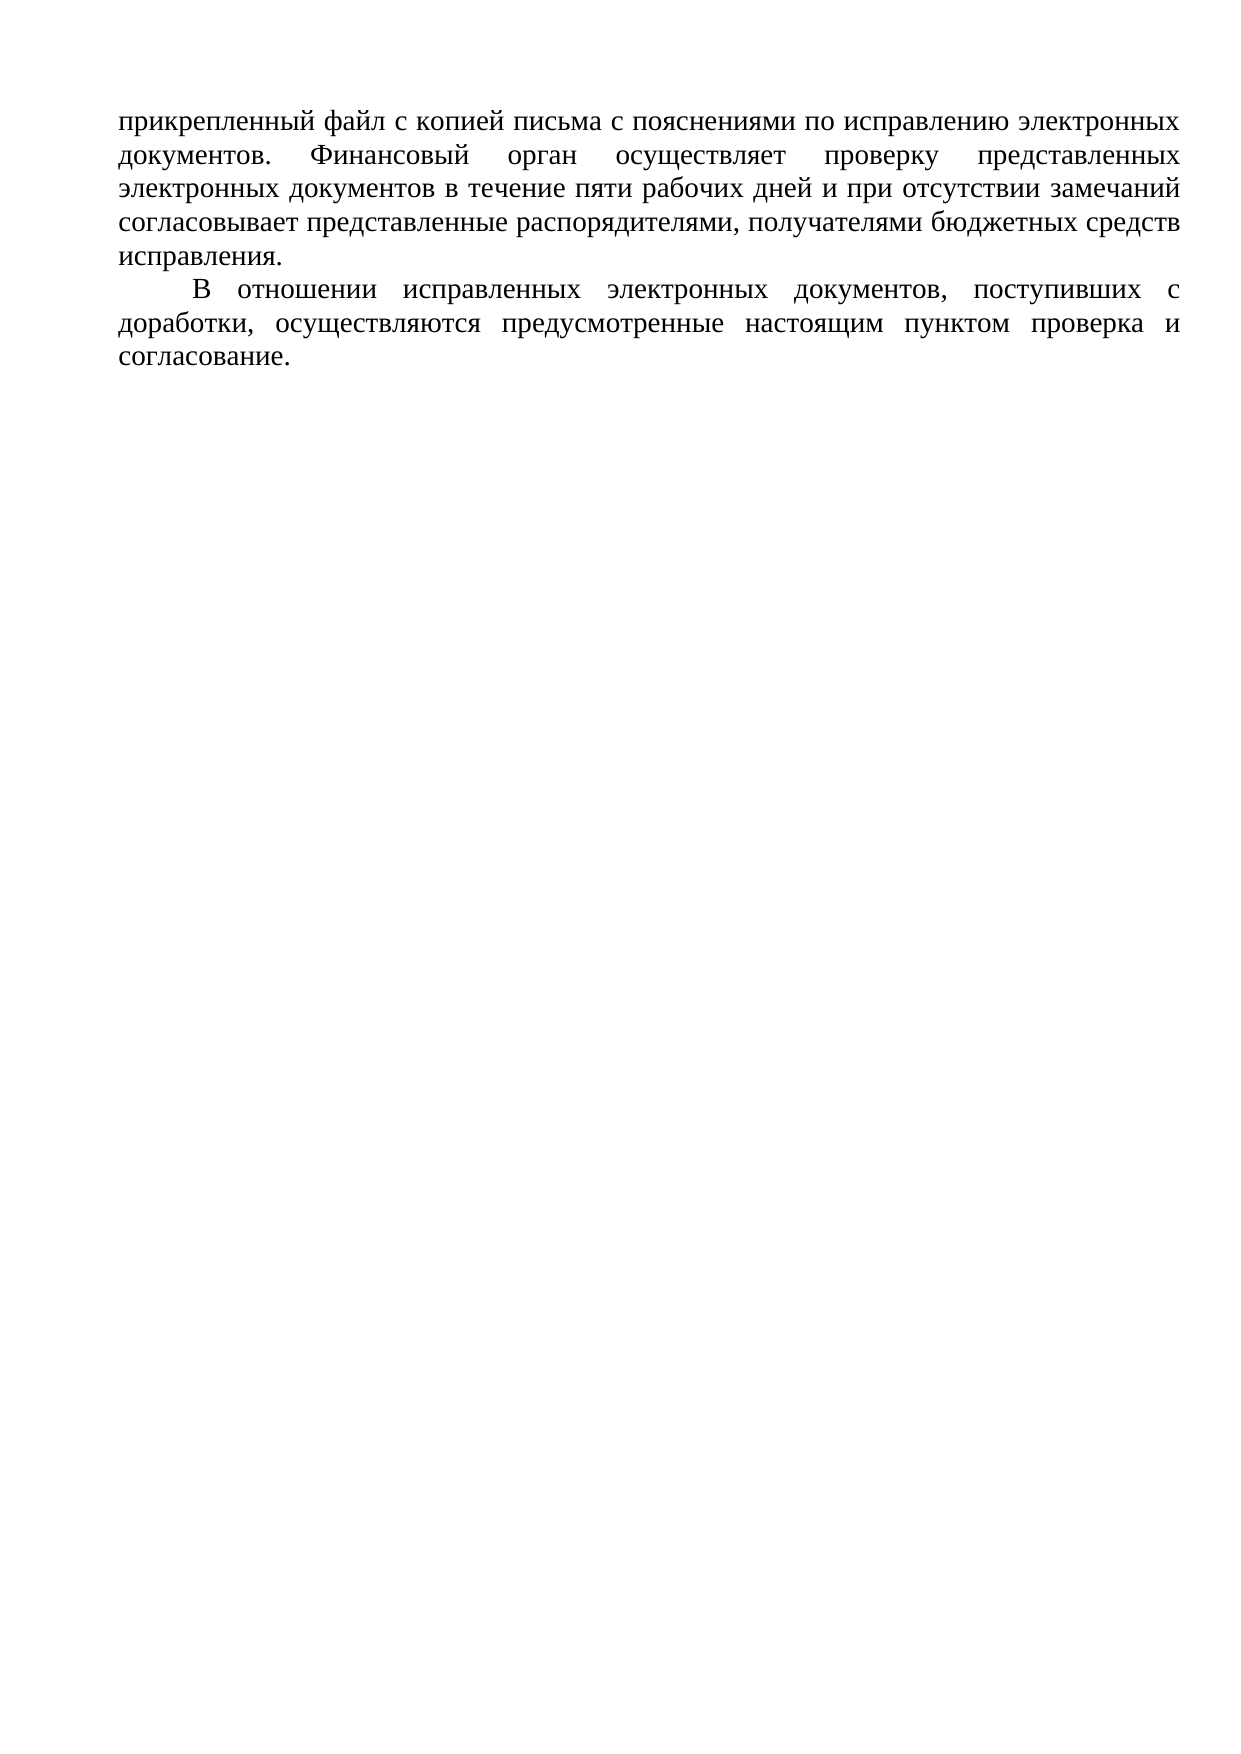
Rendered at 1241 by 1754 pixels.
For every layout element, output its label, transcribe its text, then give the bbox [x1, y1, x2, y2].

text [118, 103, 1181, 271]
text В отношении исправленных электронных документов, поступивших с доработки, осуществляются предусмотренные настоящим пунктом проверка и согласование. [118, 271, 1181, 372]
